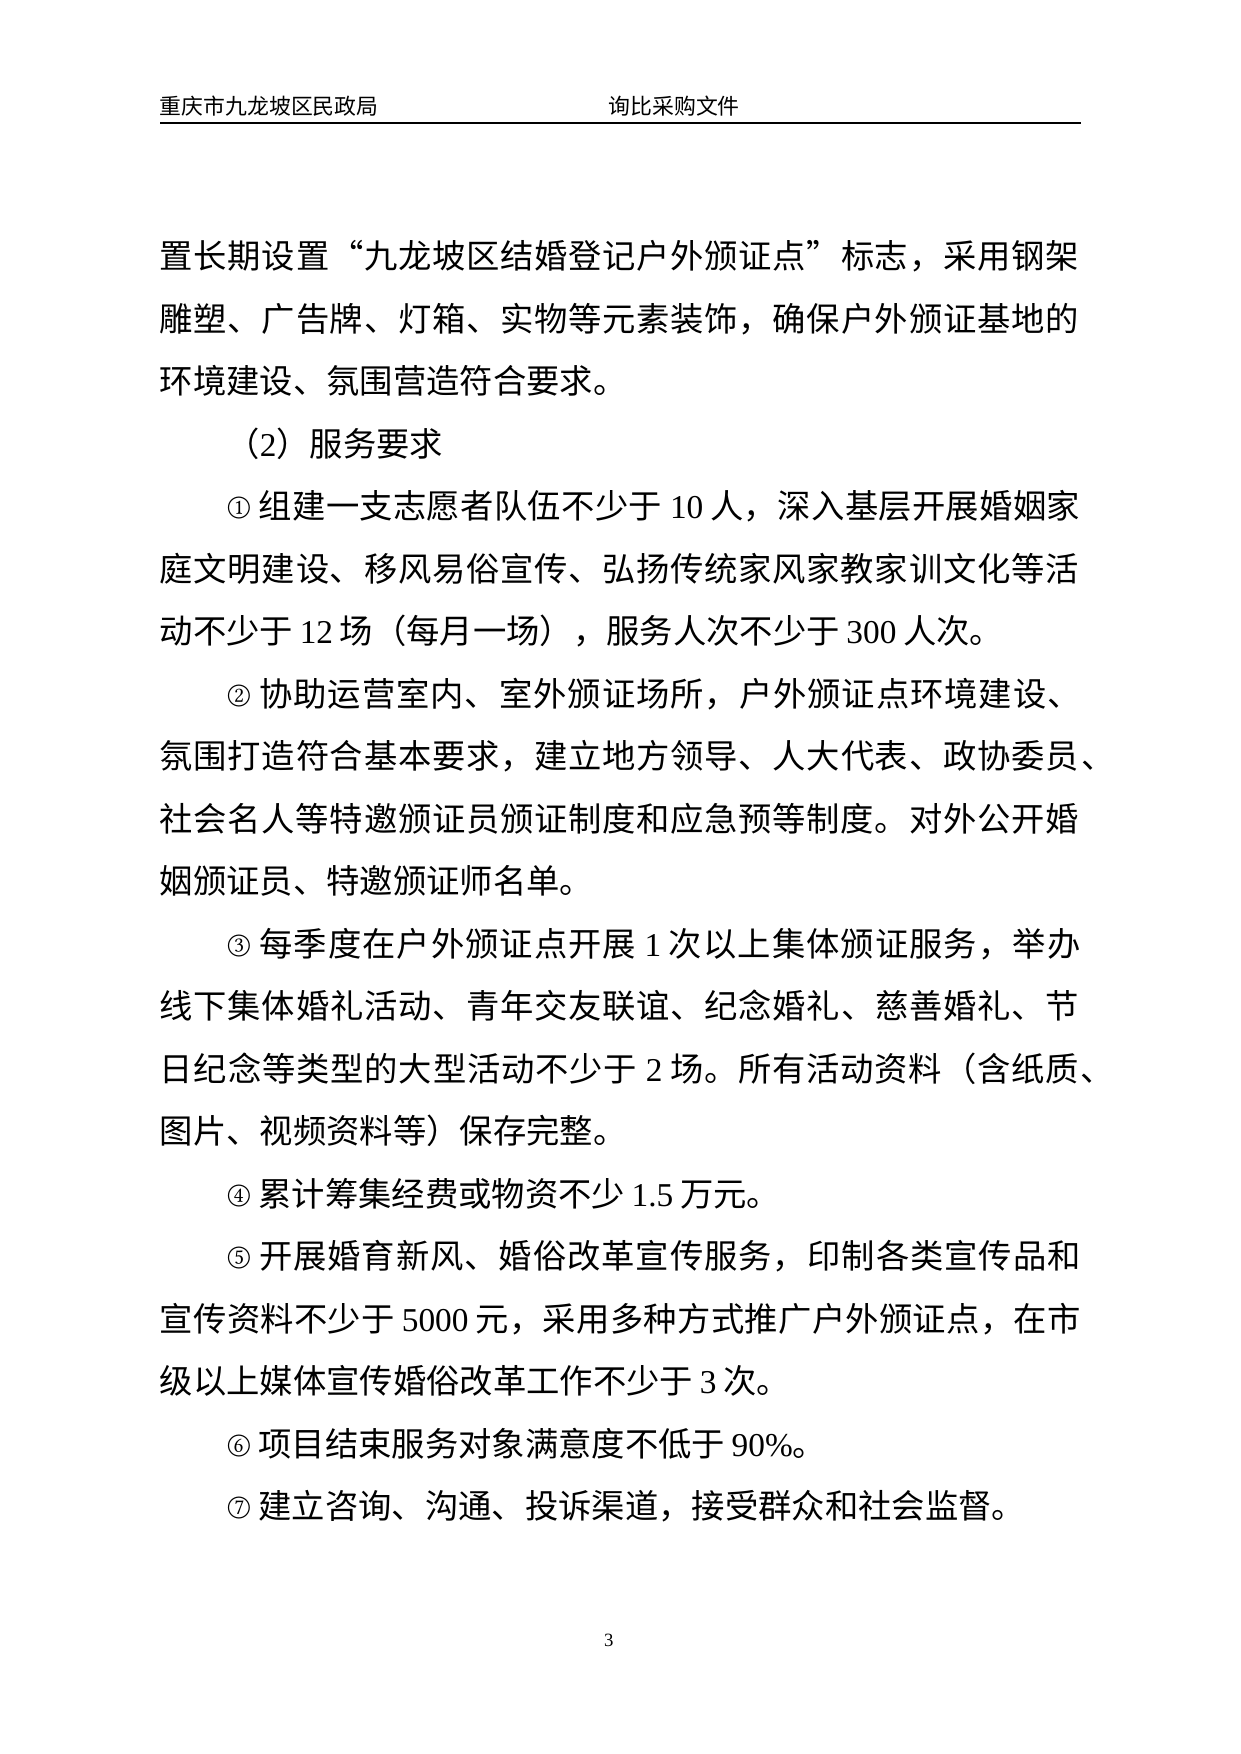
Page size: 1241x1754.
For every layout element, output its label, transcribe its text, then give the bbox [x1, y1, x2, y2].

text ①组建一支志愿者队伍不少于10人，深入基层开展婚姻家庭文明建设、移风易俗宣传、弘扬传统家风家教家训文化等活动不少于12场（每月一场），服务人次不少于300人次。 [159, 468, 1081, 656]
text ③每季度在户外颁证点开展1次以上集体颁证服务，举办线下集体婚礼活动、青年交友联谊、纪念婚礼、慈善婚礼、节日纪念等类型的大型活动不少于2场。所有活动资料（含纸质、图片、视频资料等）保存完整。 [159, 906, 1081, 1156]
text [159, 218, 1081, 406]
text ⑥项目结束服务对象满意度不低于90%。 [159, 1406, 1081, 1468]
text ⑦建立咨询、沟通、投诉渠道，接受群众和社会监督。 [159, 1468, 1081, 1531]
text ⑤开展婚育新风、婚俗改革宣传服务，印制各类宣传品和宣传资料不少于5000元，采用多种方式推广户外颁证点，在市级以上媒体宣传婚俗改革工作不少于3次。 [159, 1218, 1081, 1406]
text （2）服务要求 [159, 406, 1081, 468]
text ④累计筹集经费或物资不少1.5万元。 [159, 1156, 1081, 1218]
text ②协助运营室内、室外颁证场所，户外颁证点环境建设、氛围打造符合基本要求，建立地方领导、人大代表、政协委员、社会名人等特邀颁证员颁证制度和应急预等制度。对外公开婚姻颁证员、特邀颁证师名单。 [159, 656, 1081, 906]
